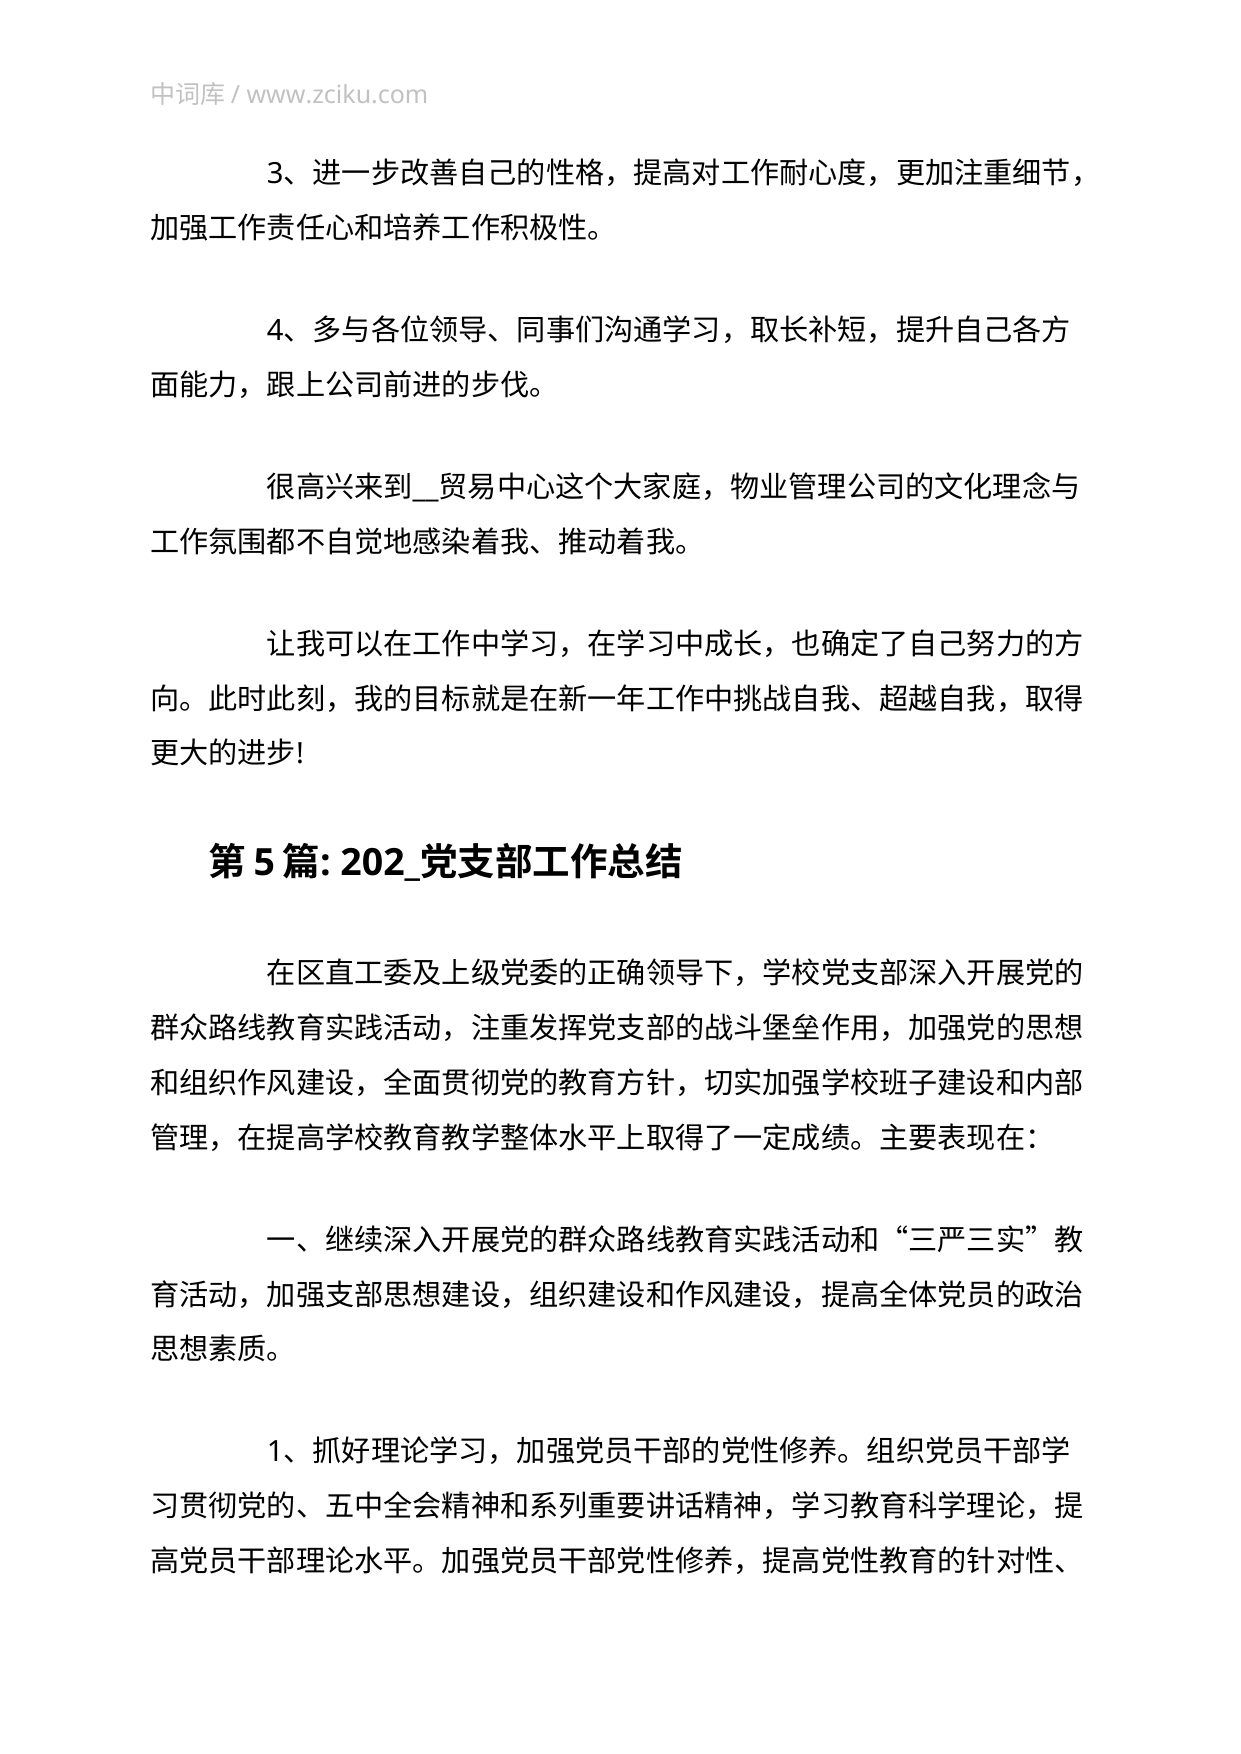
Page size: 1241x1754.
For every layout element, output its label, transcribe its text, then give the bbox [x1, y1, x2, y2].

text 让我可以在工作中学习，在学习中成长，也确定了自己努力的方向。此时此刻，我的目标就是在新一年工作中挑战自我、超越自我，取得更大的进步! [150, 620, 1090, 772]
text 4、多与各位领导、同事们沟通学习，取长补短，提升自己各方面能力，跟上公司前进的步伐。 [150, 307, 1090, 404]
text 3、进一步改善自己的性格，提高对工作耐心度，更加注重细节，加强工作责任心和培养工作积极性。 [150, 150, 1090, 247]
text 在区直工委及上级党委的正确领导下，学校党支部深入开展党的群众路线教育实践活动，注重发挥党支部的战斗堡垒作用，加强党的思想和组织作风建设，全面贯彻党的教育方针，切实加强学校班子建设和内部管理，在提高学校教育教学整体水平上取得了一定成绩。主要表现在： [150, 950, 1090, 1157]
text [150, 1428, 1090, 1580]
text 一、继续深入开展党的群众路线教育实践活动和“三严三实”教育活动，加强支部思想建设，组织建设和作风建设，提高全体党员的政治思想素质。 [150, 1216, 1090, 1368]
text 很高兴来到__贸易中心这个大家庭，物业管理公司的文化理念与工作氛围都不自觉地感染着我、推动着我。 [150, 463, 1090, 561]
text 第5篇: 202_党支部工作总结 [150, 832, 1090, 887]
